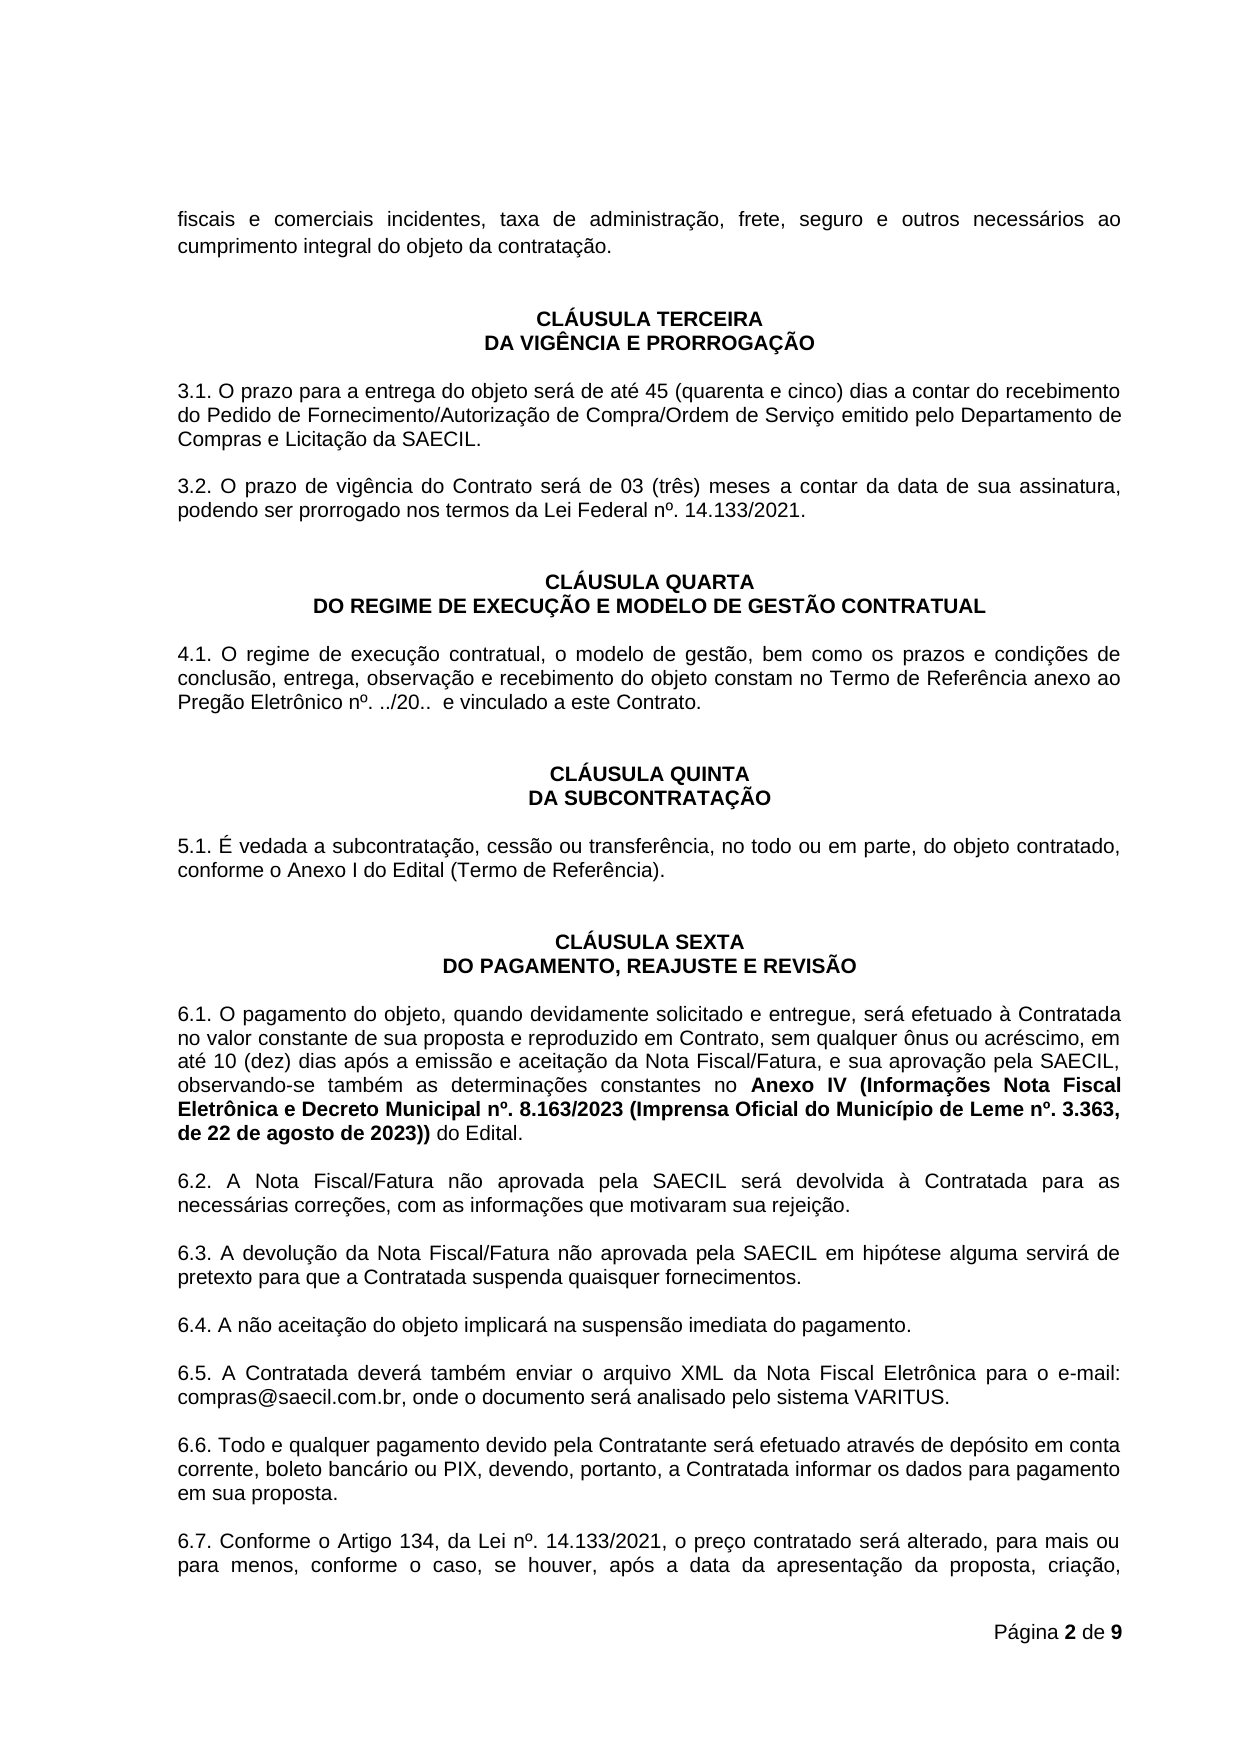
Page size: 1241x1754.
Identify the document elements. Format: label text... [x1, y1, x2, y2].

text CLÁUSULA QUINTA [177, 762, 1122, 786]
text CLÁUSULA QUARTA [177, 570, 1122, 594]
text 4.1. O regime de execução contratual, o modelo de gestão, bem como os prazos e condições de conclusão, entrega, observação e recebimento do objeto constam no Termo de Referência anexo ao Pregão Eletrônico nº. ../20.. e vinculado a este Contrato. [177, 642, 1122, 714]
text CLÁUSULA SEXTA [177, 929, 1122, 953]
text 6.5. A Contratada deverá também enviar o arquivo XML da Nota Fiscal Eletrônica para o e-mail: compras@saecil.com.br, onde o documento será analisado pelo sistema VARITUS. [177, 1361, 1122, 1409]
text 6.2. A Nota Fiscal/Fatura não aprovada pela SAECIL será devolvida à Contratada para as necessárias correções, com as informações que motivaram sua rejeição. [177, 1169, 1122, 1217]
text 6.3. A devolução da Nota Fiscal/Fatura não aprovada pela SAECIL em hipótese alguma servirá de pretexto para que a Contratada suspenda quaisquer fornecimentos. [177, 1241, 1122, 1289]
text 6.6. Todo e qualquer pagamento devido pela Contratante será efetuado através de depósito em conta corrente, boleto bancário ou PIX, devendo, portanto, a Contratada informar os dados para pagamento em sua proposta. [177, 1433, 1122, 1504]
text 6.1. O pagamento do objeto, quando devidamente solicitado e entregue, será efetuado à Contratada no valor constante de sua proposta e reproduzido em Contrato, sem qualquer ônus ou acréscimo, em até 10 (dez) dias após a emissão e aceitação da Nota Fiscal/Fatura, e sua aprovação pela SAECIL, observando-se também as determinações constantes no Anexo IV (Informações Nota Fiscal Eletrônica e Decreto Municipal nº. 8.163/2023 (Imprensa Oficial do Município de Leme nº. 3.363, de 22 de agosto de 2023)) do Edital. [177, 1001, 1122, 1145]
text DA VIGÊNCIA E PRORROGAÇÃO [177, 331, 1122, 354]
text DO PAGAMENTO, REAJUSTE E REVISÃO [177, 953, 1122, 977]
text CLÁUSULA TERCEIRA [177, 307, 1122, 331]
text DA SUBCONTRATAÇÃO [177, 786, 1122, 810]
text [177, 207, 1122, 259]
text 3.2. O prazo de vigência do Contrato será de 03 (três) meses a contar da data de sua assinatura, podendo ser prorrogado nos termos da Lei Federal nº. 14.133/2021. [177, 474, 1122, 522]
text 6.4. A não aceitação do objeto implicará na suspensão imediata do pagamento. [177, 1313, 1122, 1337]
text DO REGIME DE EXECUÇÃO E MODELO DE GESTÃO CONTRATUAL [177, 594, 1122, 618]
text 3.1. O prazo para a entrega do objeto será de até 45 (quarenta e cinco) dias a contar do recebimento do Pedido de Fornecimento/Autorização de Compra/Ordem de Serviço emitido pelo Departamento de Compras e Licitação da SAECIL. [177, 378, 1122, 450]
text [177, 1528, 1122, 1576]
text 5.1. É vedada a subcontratação, cessão ou transferência, no todo ou em parte, do objeto contratado, conforme o Anexo I do Edital (Termo de Referência). [177, 834, 1122, 882]
